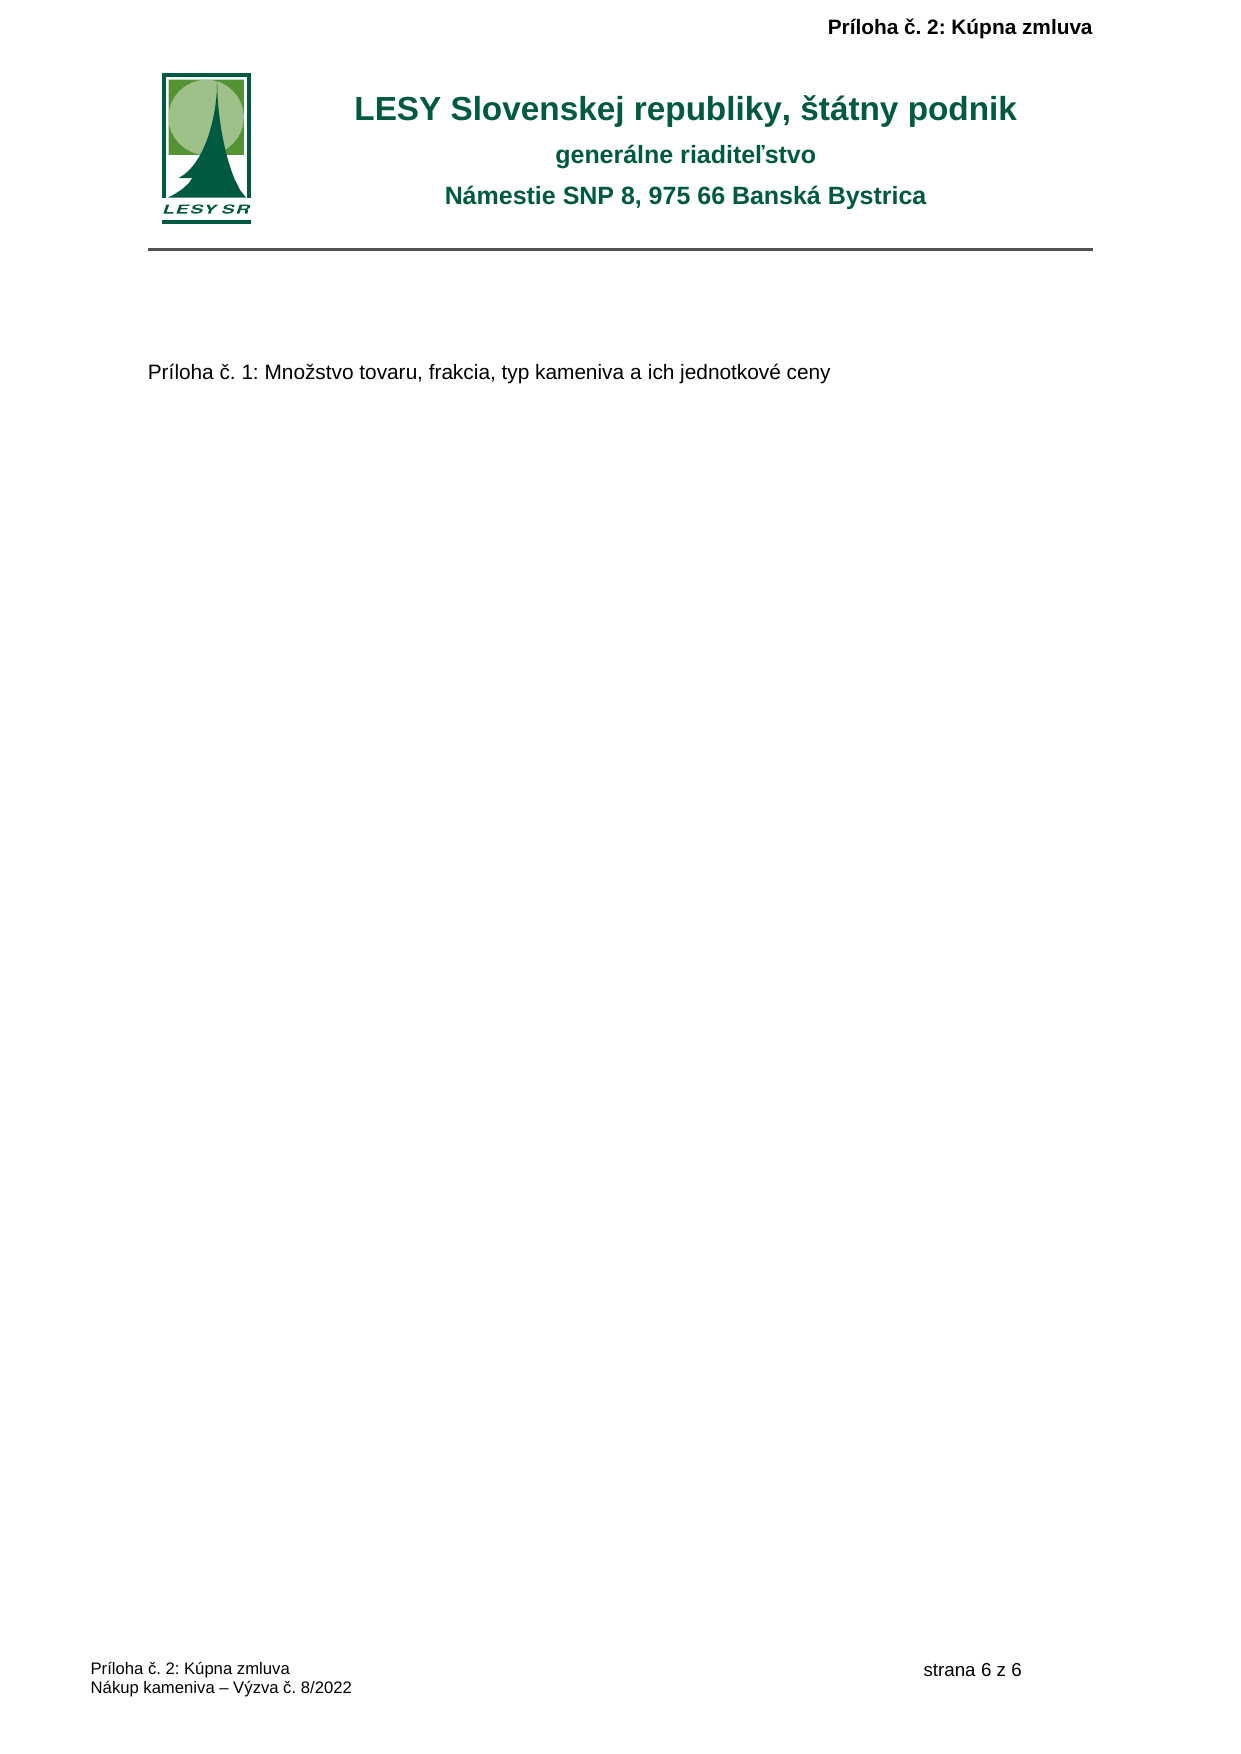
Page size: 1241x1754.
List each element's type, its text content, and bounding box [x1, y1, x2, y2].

text Príloha č. 1: Množstvo tovaru, frakcia, typ kameniva a ich jednotkové ceny [148, 359, 1179, 383]
